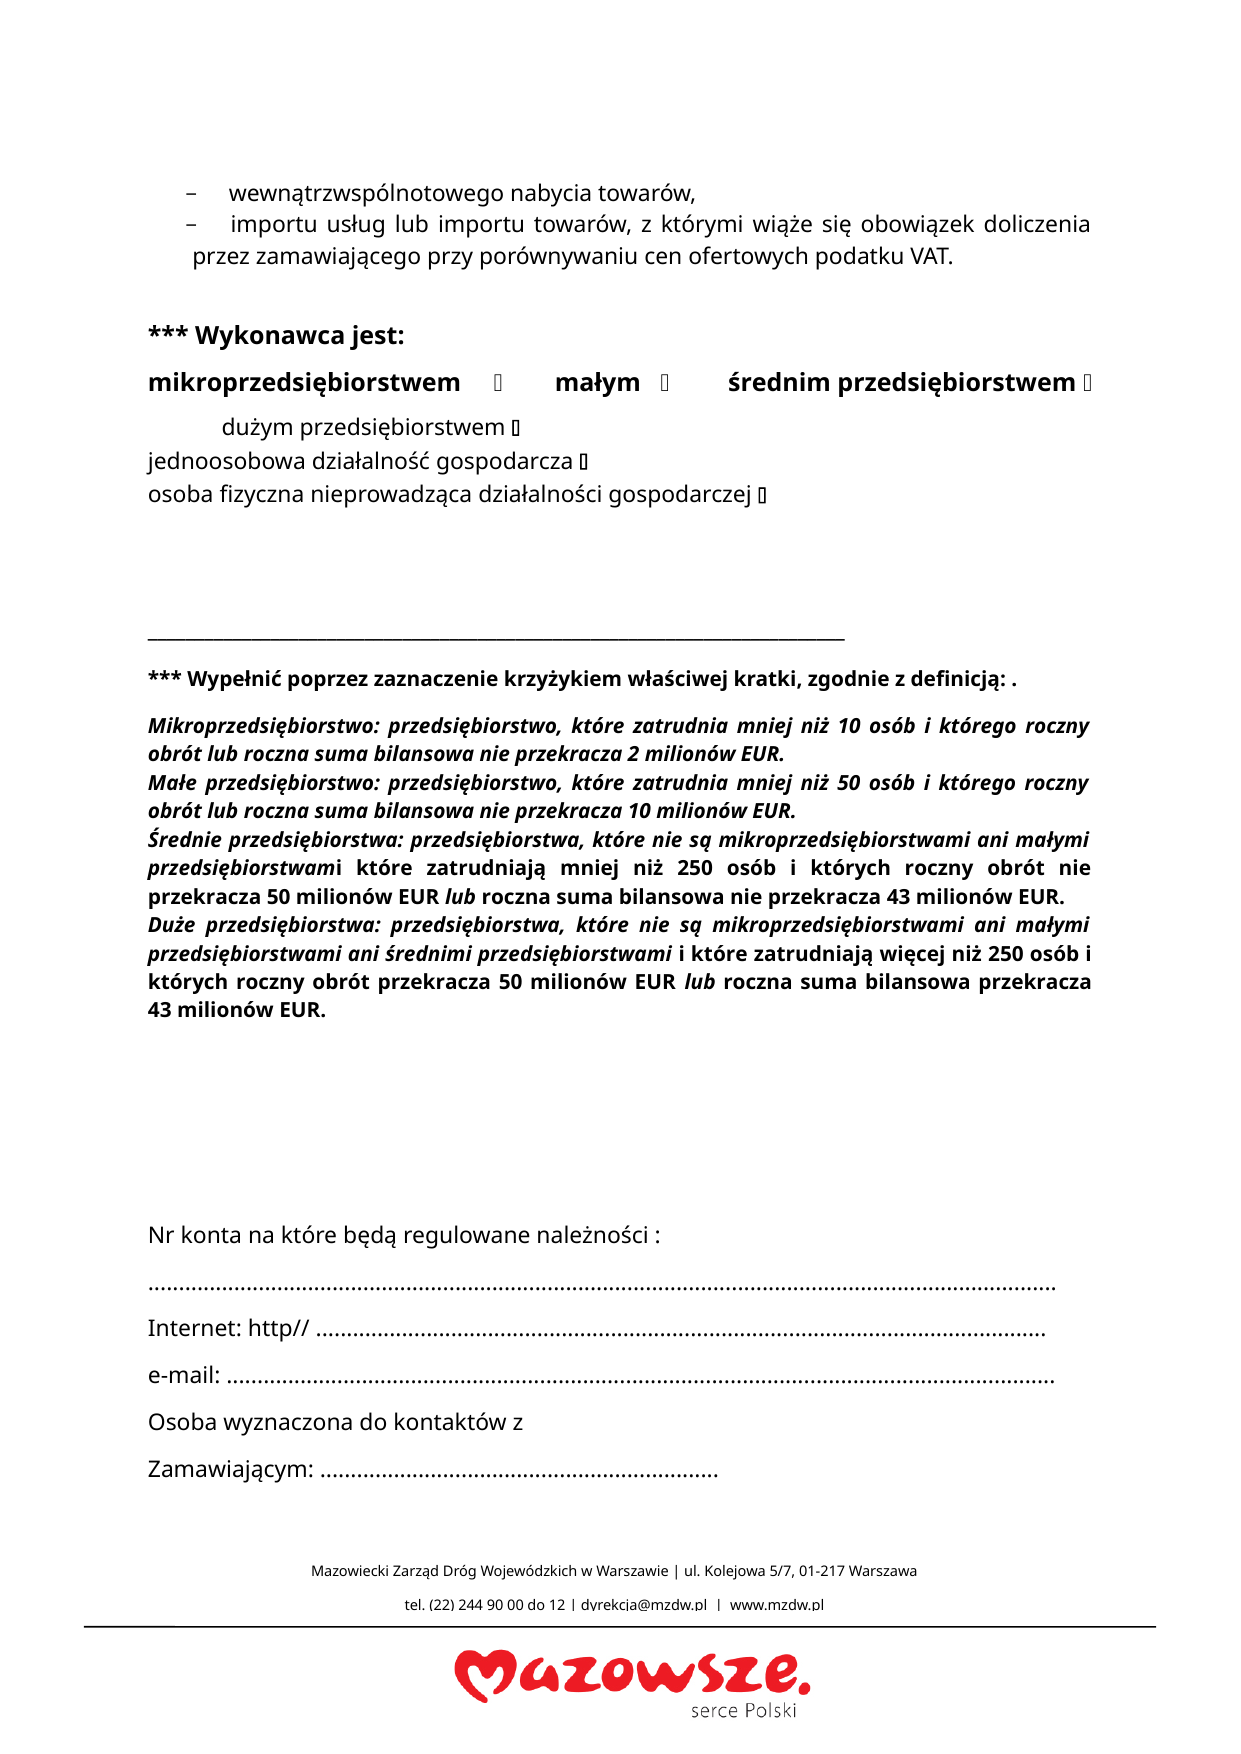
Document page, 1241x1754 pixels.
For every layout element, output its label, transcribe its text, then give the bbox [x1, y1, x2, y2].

text osoba fizyczna nieprowadząca działalności gospodarczej [148, 478, 1092, 510]
text Mikroprzedsiębiorstwo: przedsiębiorstwo, które zatrudnia mniej niż 10 osób i którego roczny obrót lub roczna suma bilansowa nie przekracza 2 milionów EUR. [148, 711, 1092, 768]
text *** Wypełnić poprzez zaznaczenie krzyżykiem właściwej kratki, zgodnie z definicją: . [148, 664, 1092, 692]
text Internet: http// ....................................................................................................................... [148, 1312, 1092, 1344]
text e-mail: ....................................................................................................................................... [148, 1359, 1092, 1391]
text dużym przedsiębiorstwem [148, 411, 1092, 442]
text .................................................................................................................................................... [148, 1266, 1092, 1297]
text Osoba wyznaczona do kontaktów z Zamawiającym: ................................................................. [148, 1406, 1092, 1484]
list importu usług lub importu towarów, z którymi wiąże się obowiązek doliczenia przez zamawiającego przy porównywaniu cen ofertowych podatku VAT. [185, 208, 1092, 271]
text __________________________________________________________________________ [148, 613, 1092, 645]
text mikroprzedsiębiorstwem małym średnim przedsiębiorstwem [148, 364, 1092, 398]
text *** Wykonawca jest: [148, 318, 1092, 352]
text jednoosobowa działalność gospodarcza [148, 445, 1092, 476]
text Małe przedsiębiorstwo: przedsiębiorstwo, które zatrudnia mniej niż 50 osób i którego roczny obrót lub roczna suma bilansowa nie przekracza 10 milionów EUR. [148, 768, 1092, 825]
text Duże przedsiębiorstwa: przedsiębiorstwa, które nie są mikroprzedsiębiorstwami ani małymi przedsiębiorstwami ani średnimi przedsiębiorstwami i które zatrudniają więcej niż 250 osób i których roczny obrót przekracza 50 milionów EUR lub roczna suma bilansowa przekracza 43 milionów EUR. [148, 910, 1092, 1024]
text Nr konta na które będą regulowane należności : [148, 1219, 1092, 1250]
list wewnątrzwspólnotowego nabycia towarów, [185, 177, 1092, 208]
text Średnie przedsiębiorstwa: przedsiębiorstwa, które nie są mikroprzedsiębiorstwami ani małymi przedsiębiorstwami które zatrudniają mniej niż 250 osób i których roczny obrót nie przekracza 50 milionów EUR lub roczna suma bilansowa nie przekracza 43 milionów EUR. [148, 825, 1092, 910]
picture [0, 1608, 1241, 1754]
